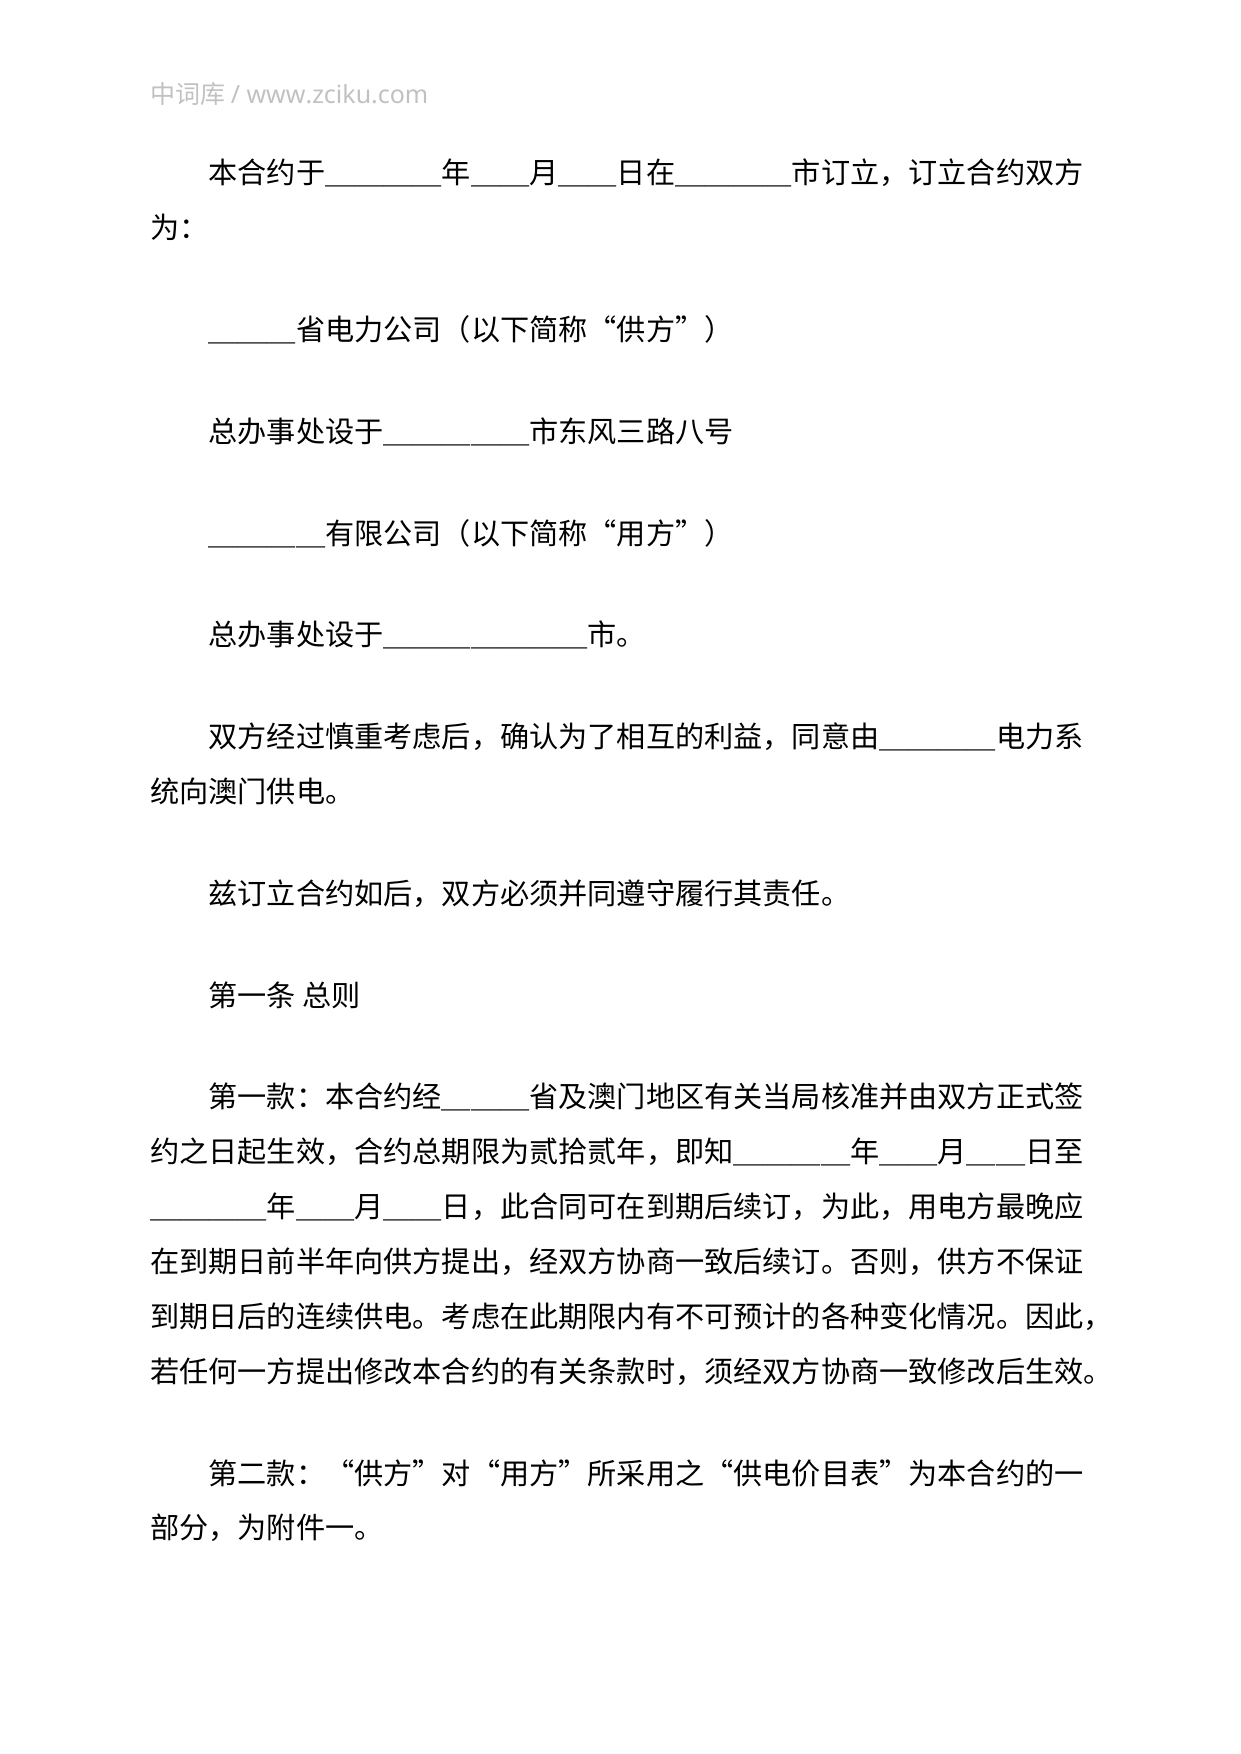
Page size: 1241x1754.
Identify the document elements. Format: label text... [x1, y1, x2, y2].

text 第一款：本合约经＿＿＿省及澳门地区有关当局核准并由双方正式签约之日起生效，合约总期限为贰拾贰年，即知＿＿＿＿年＿＿月＿＿日至＿＿＿＿年＿＿月＿＿日，此合同可在到期后续订，为此，用电方最晚应在到期日前半年向供方提出，经双方协商一致后续订。否则，供方不保证到期日后的连续供电。考虑在此期限内有不可预计的各种变化情况。因此，若任何一方提出修改本合约的有关条款时，须经双方协商一致修改后生效。 [150, 1074, 1090, 1391]
text 双方经过慎重考虑后，确认为了相互的利益，同意由＿＿＿＿电力系统向澳门供电。 [150, 714, 1090, 811]
text ＿＿＿省电力公司（以下简称“供方”） [150, 307, 1090, 349]
text 总办事处设于＿＿＿＿＿市东风三路八号 [150, 408, 1090, 451]
text 第二款：“供方”对“用方”所采用之“供电价目表”为本合约的一部分，为附件一。 [150, 1450, 1090, 1547]
text 本合约于＿＿＿＿年＿＿月＿＿日在＿＿＿＿市订立，订立合约双方为： [150, 150, 1090, 247]
text ＿＿＿＿有限公司（以下简称“用方”） [150, 510, 1090, 552]
text 兹订立合约如后，双方必须并同遵守履行其责任。 [150, 870, 1090, 913]
text 总办事处设于＿＿＿＿＿＿＿市。 [150, 612, 1090, 654]
text 第一条 总则 [150, 972, 1090, 1014]
